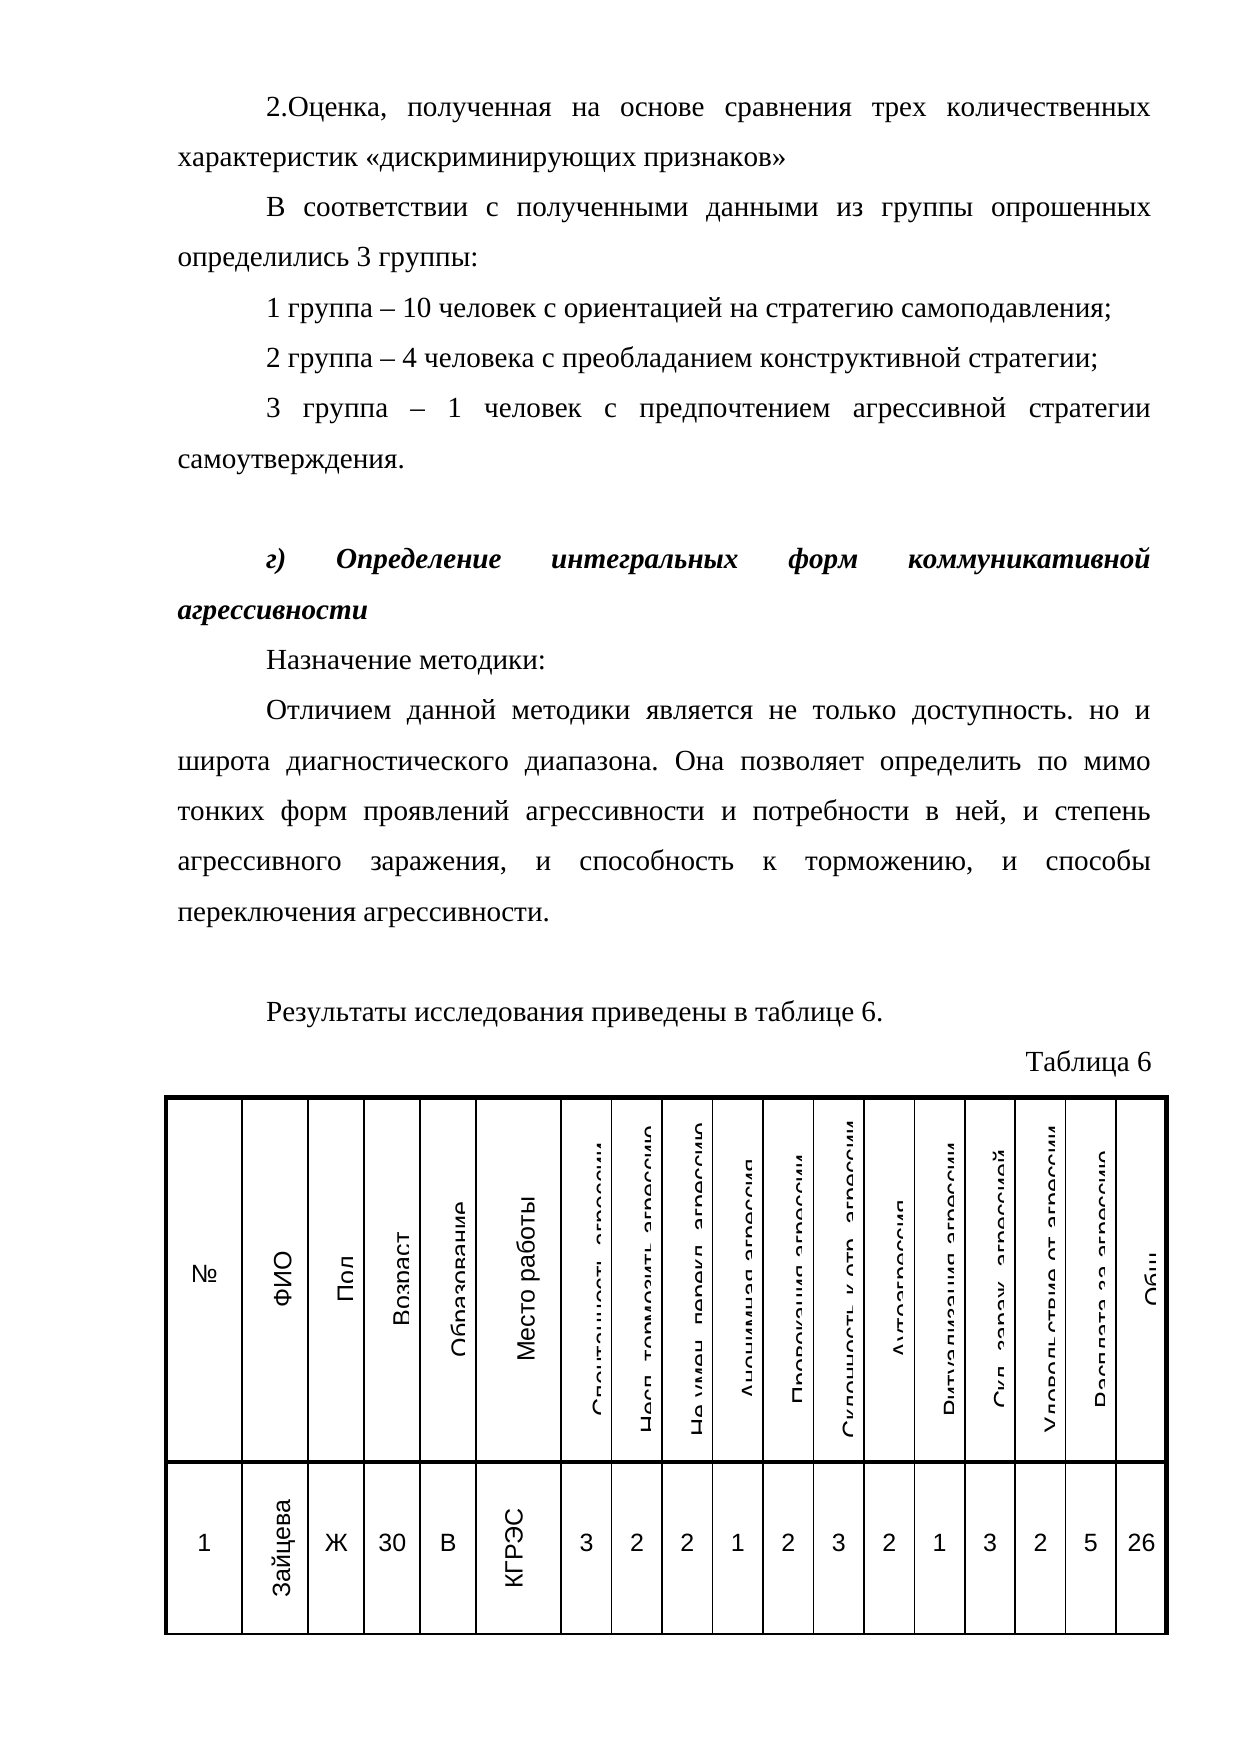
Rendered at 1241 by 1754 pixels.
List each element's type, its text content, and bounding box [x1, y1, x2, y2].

table_cell Ж [309, 1464, 363, 1633]
table_cell В [421, 1464, 475, 1633]
table_header Аутоагрессия [865, 1100, 914, 1459]
table_cell 1 [915, 1464, 964, 1633]
text 1 группа – 10 человек с ориентацией на стратегию самоподавления; [177, 290, 1152, 323]
text В соответствии с полученными данными из группы опрошенных определились 3 группы: [177, 189, 1152, 273]
table_cell 2 [612, 1464, 661, 1633]
text г) Определение интегральных форм коммуникативной агрессивности [177, 541, 1152, 625]
table_cell 26 [1117, 1464, 1164, 1633]
table_header № [168, 1100, 241, 1459]
table_header Провокация агрессии [764, 1100, 813, 1459]
text Таблица 6 [177, 1044, 1152, 1078]
table_header Пол [309, 1100, 363, 1459]
table_header ФИО [243, 1100, 307, 1459]
table_header Образование [421, 1100, 475, 1459]
table_cell 2 [764, 1464, 813, 1633]
table_cell 30 [365, 1464, 419, 1633]
table_cell 2 [1016, 1464, 1065, 1633]
table_cell 1 [713, 1464, 762, 1633]
text 2.Оценка, полученная на основе сравнения трех количественных характеристик «дискриминирующих признаков» [177, 89, 1152, 172]
table_cell 2 [865, 1464, 914, 1633]
table_header Удовольствие от агрессии [1016, 1100, 1065, 1459]
table_cell 3 [814, 1464, 863, 1633]
table_header Место работы [477, 1100, 560, 1459]
table_header Расплата за агрессию [1066, 1100, 1115, 1459]
table_cell 2 [663, 1464, 712, 1633]
text Результаты исследования приведены в таблице 6. [177, 994, 1152, 1028]
table_cell 1 [168, 1464, 241, 1633]
text 2 группа – 4 человека с преобладанием конструктивной стратегии; [177, 340, 1152, 374]
table_header Анонимная агрессия [713, 1100, 762, 1459]
text 3 группа – 1 человек с предпочтением агрессивной стратегии самоутверждения. [177, 391, 1152, 474]
table_header Скл. зараж. агрессией толпы [966, 1100, 1014, 1459]
text Назначение методики: [177, 642, 1152, 676]
table_header Склонность к отр. агрессии [814, 1100, 863, 1459]
table_cell 3 [562, 1464, 611, 1633]
table_header Общ [1117, 1100, 1164, 1459]
table_cell Зайцева [243, 1464, 307, 1633]
table_cell 3 [966, 1464, 1014, 1633]
table_header Возраст [365, 1100, 419, 1459]
table_header Спонтанность агрессии [562, 1100, 611, 1459]
text Отличием данной методики является не только доступность. но и широта диагностического диапазона. Она позволяет определить по мимо тонких форм проявлений агрессивности и потребности в ней, и степень агрессивного заражения, и способность к торможению, и способы переключения агрессивности. [177, 692, 1152, 927]
table_cell 5 [1066, 1464, 1115, 1633]
table_header Ритуализация агрессии [915, 1100, 964, 1459]
table_cell КГРЭС управление [477, 1464, 560, 1633]
table_header Несп. тормозить агрессию [612, 1100, 661, 1459]
table_header Не умен. перекл. агрессию [663, 1100, 712, 1459]
